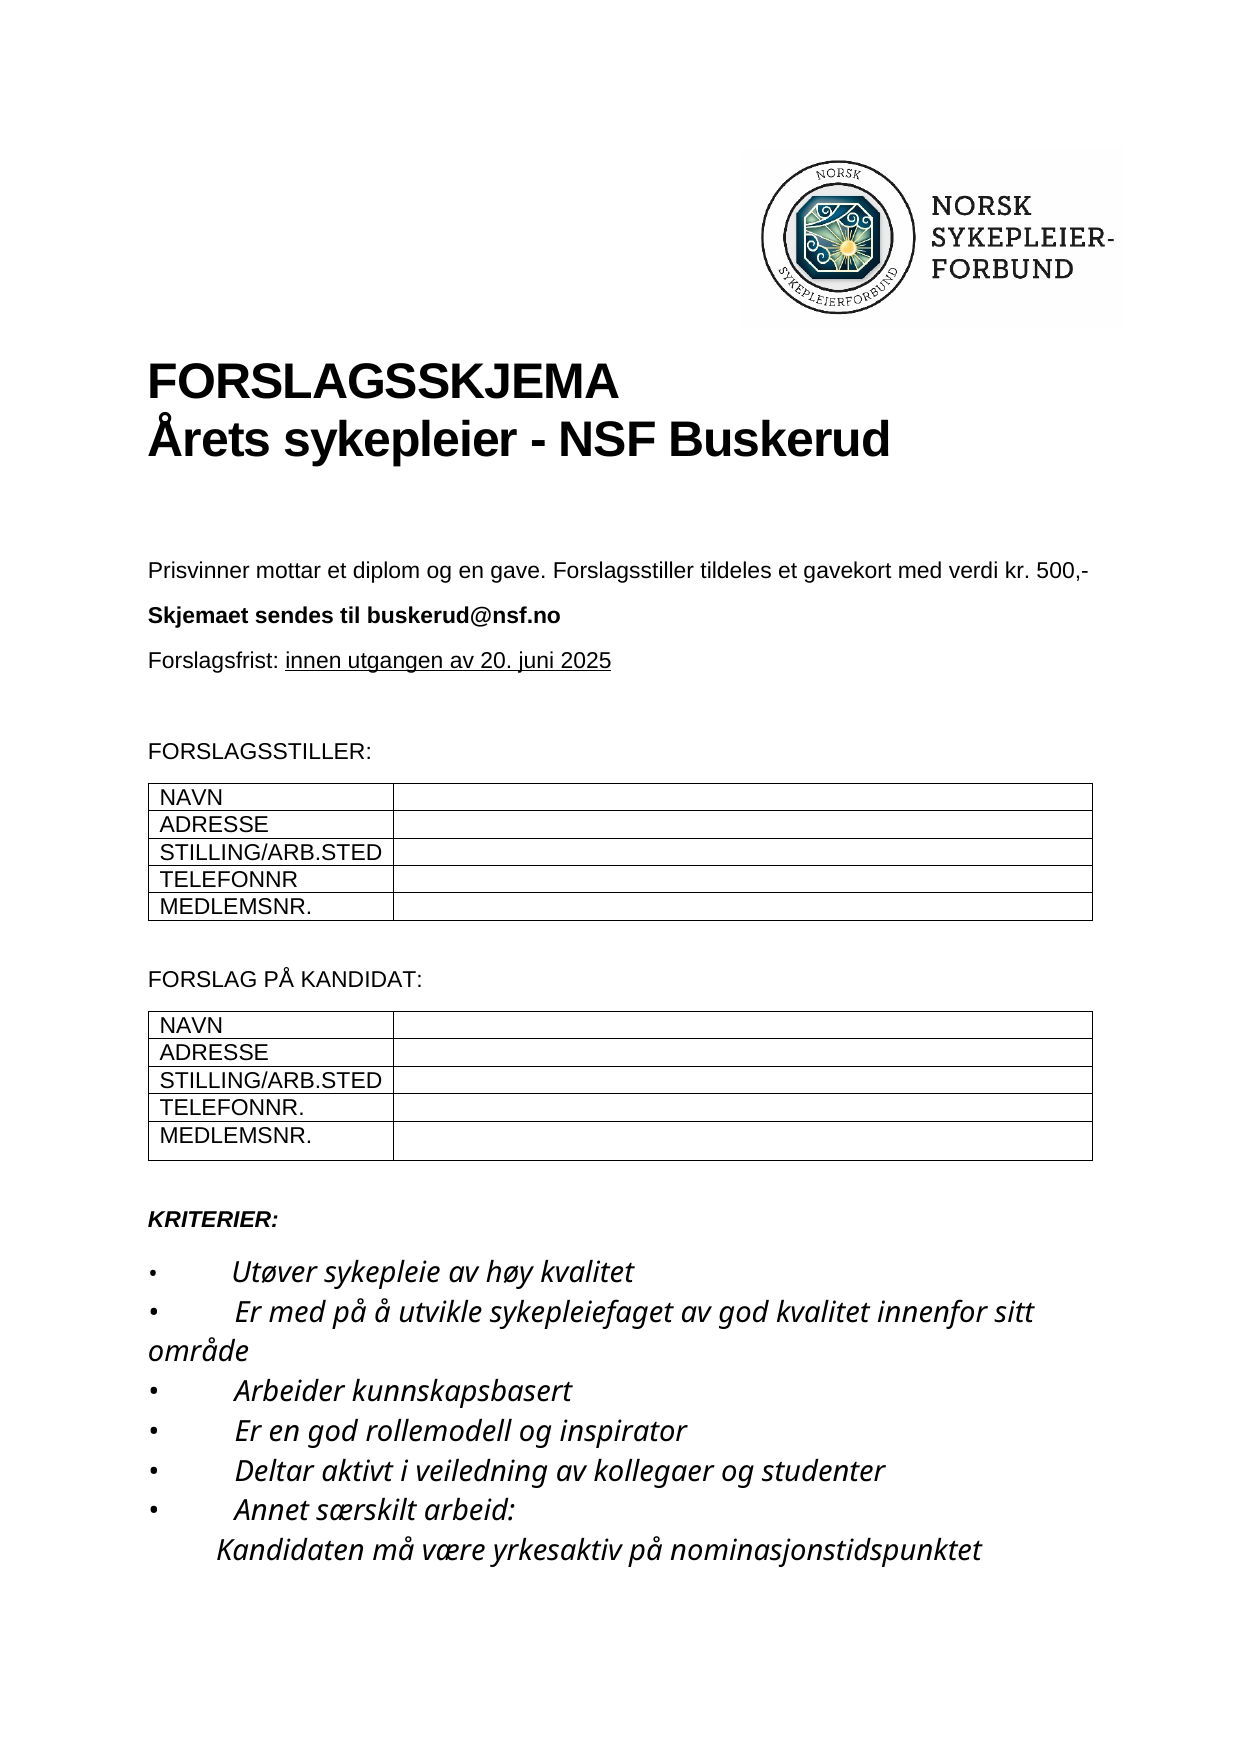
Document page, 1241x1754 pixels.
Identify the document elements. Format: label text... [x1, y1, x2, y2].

text Forslagsfrist: innen utgangen av 20. juni 2025 [148, 647, 1093, 674]
table_cell TELEFONNR [149, 866, 393, 892]
table_cell [394, 1122, 1092, 1160]
text FORSLAGSSTILLER: [148, 738, 1093, 764]
table_cell MEDLEMSNR. [149, 893, 393, 920]
text FORSLAG PÅ KANDIDAT: [148, 966, 1093, 992]
text KRITERIER: [148, 1206, 1093, 1233]
table_cell [394, 839, 1092, 865]
table_cell [394, 1039, 1092, 1066]
table_cell [394, 866, 1092, 892]
title FORSLAGSSKJEMA [148, 352, 1093, 409]
table_cell ADRESSE [149, 811, 393, 837]
text • Utøver sykepleie av høy kvalitet • Er med på å utvikle sykepleiefaget av god kvalitet innenfor sitt område • Arbeider kunnskapsbasert • Er en god rollemodell og inspirator • Deltar aktivt i veiledning av kollegaer og studenter • Annet særskilt arbeid: [148, 1251, 1093, 1529]
picture [742, 147, 1125, 327]
text Skjemaet sendes til buskerud@nsf.no [148, 602, 1093, 629]
table_cell STILLING/ARB.STED [149, 1067, 393, 1093]
table_cell STILLING/ARB.STED [149, 839, 393, 865]
table_header NAVN [149, 784, 393, 810]
table_cell [394, 811, 1092, 837]
table_header [394, 784, 1092, 810]
table_cell [394, 1094, 1092, 1121]
table_cell MEDLEMSNR. [149, 1122, 393, 1160]
table_cell [394, 893, 1092, 920]
text Prisvinner mottar et diplom og en gave. Forslagsstiller tildeles et gavekort med verdi kr. 500,- [148, 557, 1093, 583]
text Kandidaten må være yrkesaktiv på nominasjonstidspunktet [148, 1529, 1093, 1569]
title Årets sykepleier - NSF Buskerud [148, 409, 1093, 467]
table_header [394, 1012, 1092, 1038]
table_cell ADRESSE [149, 1039, 393, 1066]
table_cell TELEFONNR. [149, 1094, 393, 1121]
table_header NAVN [149, 1012, 393, 1038]
table_cell [394, 1067, 1092, 1093]
